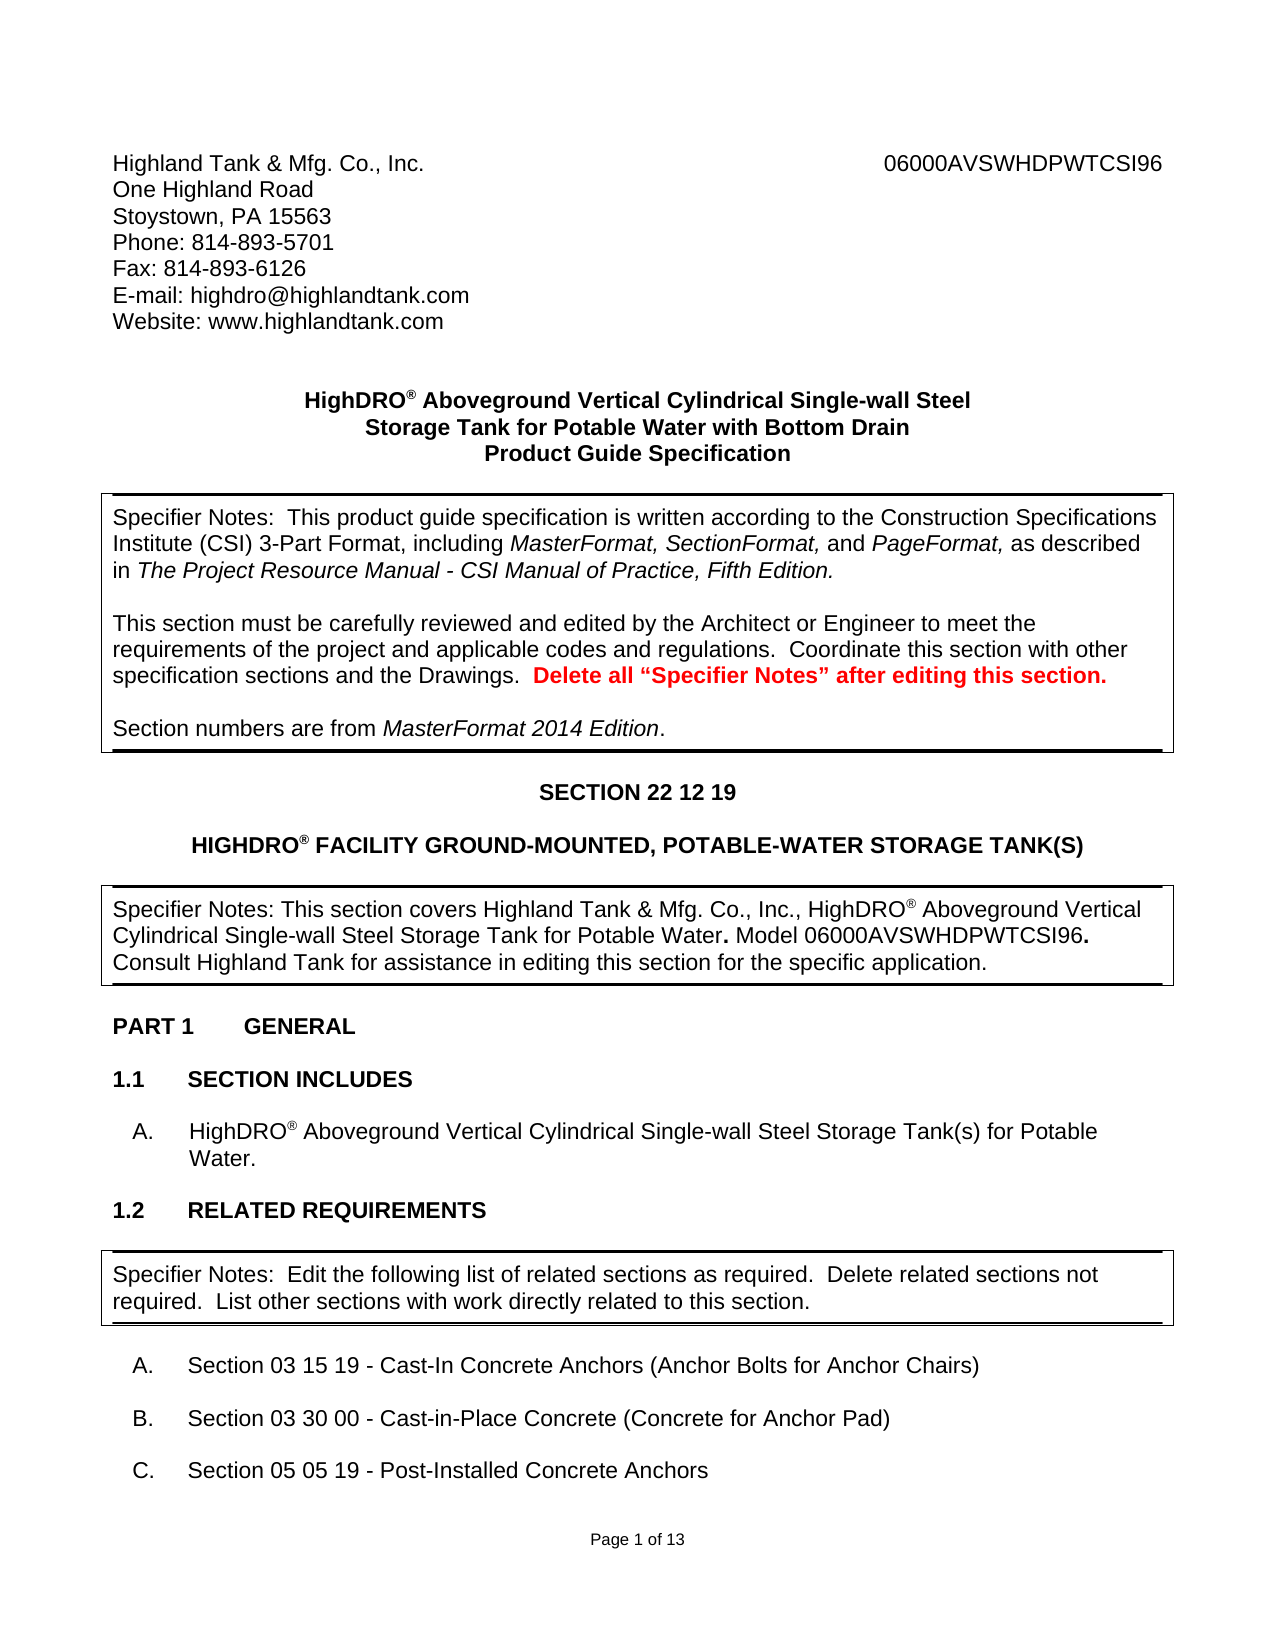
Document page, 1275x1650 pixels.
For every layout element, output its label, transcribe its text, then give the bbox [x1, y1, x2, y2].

text Stoystown, PA 15563 [112, 203, 1162, 229]
subtitle 1.2 RELATED REQUIREMENTS [112, 1197, 1162, 1224]
subtitle A. Section 03 15 19 - Cast-In Concrete Anchors (Anchor Bolts for Anchor Chairs) [132, 1352, 1162, 1378]
table_header Specifier Notes: This product guide specification is written according to the Construction Specifications Institute (CSI) 3-Part Format, including MasterFormat, SectionFormat, and PageFormat, as described in The Project Resource Manual - CSI Manual of Practice, Fifth Edition. This section must be carefully reviewed and edited by the Architect or Engineer to meet the requirements of the project and applicable codes and regulations. Coordinate this section with other specification sections and the Drawings. Delete all “Specifier Notes” after editing this section. Section numbers are from MasterFormat 2014 Edition. [102, 494, 1173, 752]
text E-mail: highdro@highlandtank.com [112, 282, 1162, 308]
text Phone: 814-893-5701 [112, 229, 1162, 255]
table_header Specifier Notes: This section covers Highland Tank & Mfg. Co., Inc., HighDRO® Aboveground Vertical Cylindrical Single-wall Steel Storage Tank for Potable Water. Model . Consult Highland Tank for assistance in editing this section for the specific application. [102, 886, 1173, 985]
subtitle PART 1 GENERAL [112, 1013, 1162, 1039]
text HighDRO® Aboveground Vertical Cylindrical Single-wall Steel [112, 387, 1162, 413]
text Product Guide Specification [112, 440, 1162, 466]
table_header Specifier Notes: Edit the following list of related sections as required. Delete related sections not required. List other sections with work directly related to this section. [102, 1251, 1173, 1324]
text Website: www.highlandtank.com [112, 308, 1162, 334]
subtitle A. HighDRO® Aboveground Vertical Cylindrical Single-wall Steel Storage Tank(s) for Potable Water. [132, 1118, 1162, 1171]
text Fax: 814-893-6126 [112, 255, 1162, 282]
text One Highland Road [112, 176, 1162, 203]
subtitle 1.1 SECTION INCLUDES [112, 1066, 1162, 1092]
subtitle HIGHDRO® FACILITY GROUND-MOUNTED, POTABLE-WATER STORAGE TANK(S) [112, 832, 1162, 858]
text Highland Tank & Mfg. Co., Inc. [112, 150, 1162, 176]
subtitle C. Section 05 05 19 - Post-Installed Concrete Anchors [132, 1457, 1162, 1484]
text Storage Tank for Potable Water with Bottom Drain [112, 413, 1162, 440]
subtitle B. Section 03 30 00 - Cast-in-Place Concrete (Concrete for Anchor Pad) [132, 1405, 1162, 1431]
subtitle SECTION 22 12 19 [112, 779, 1162, 805]
